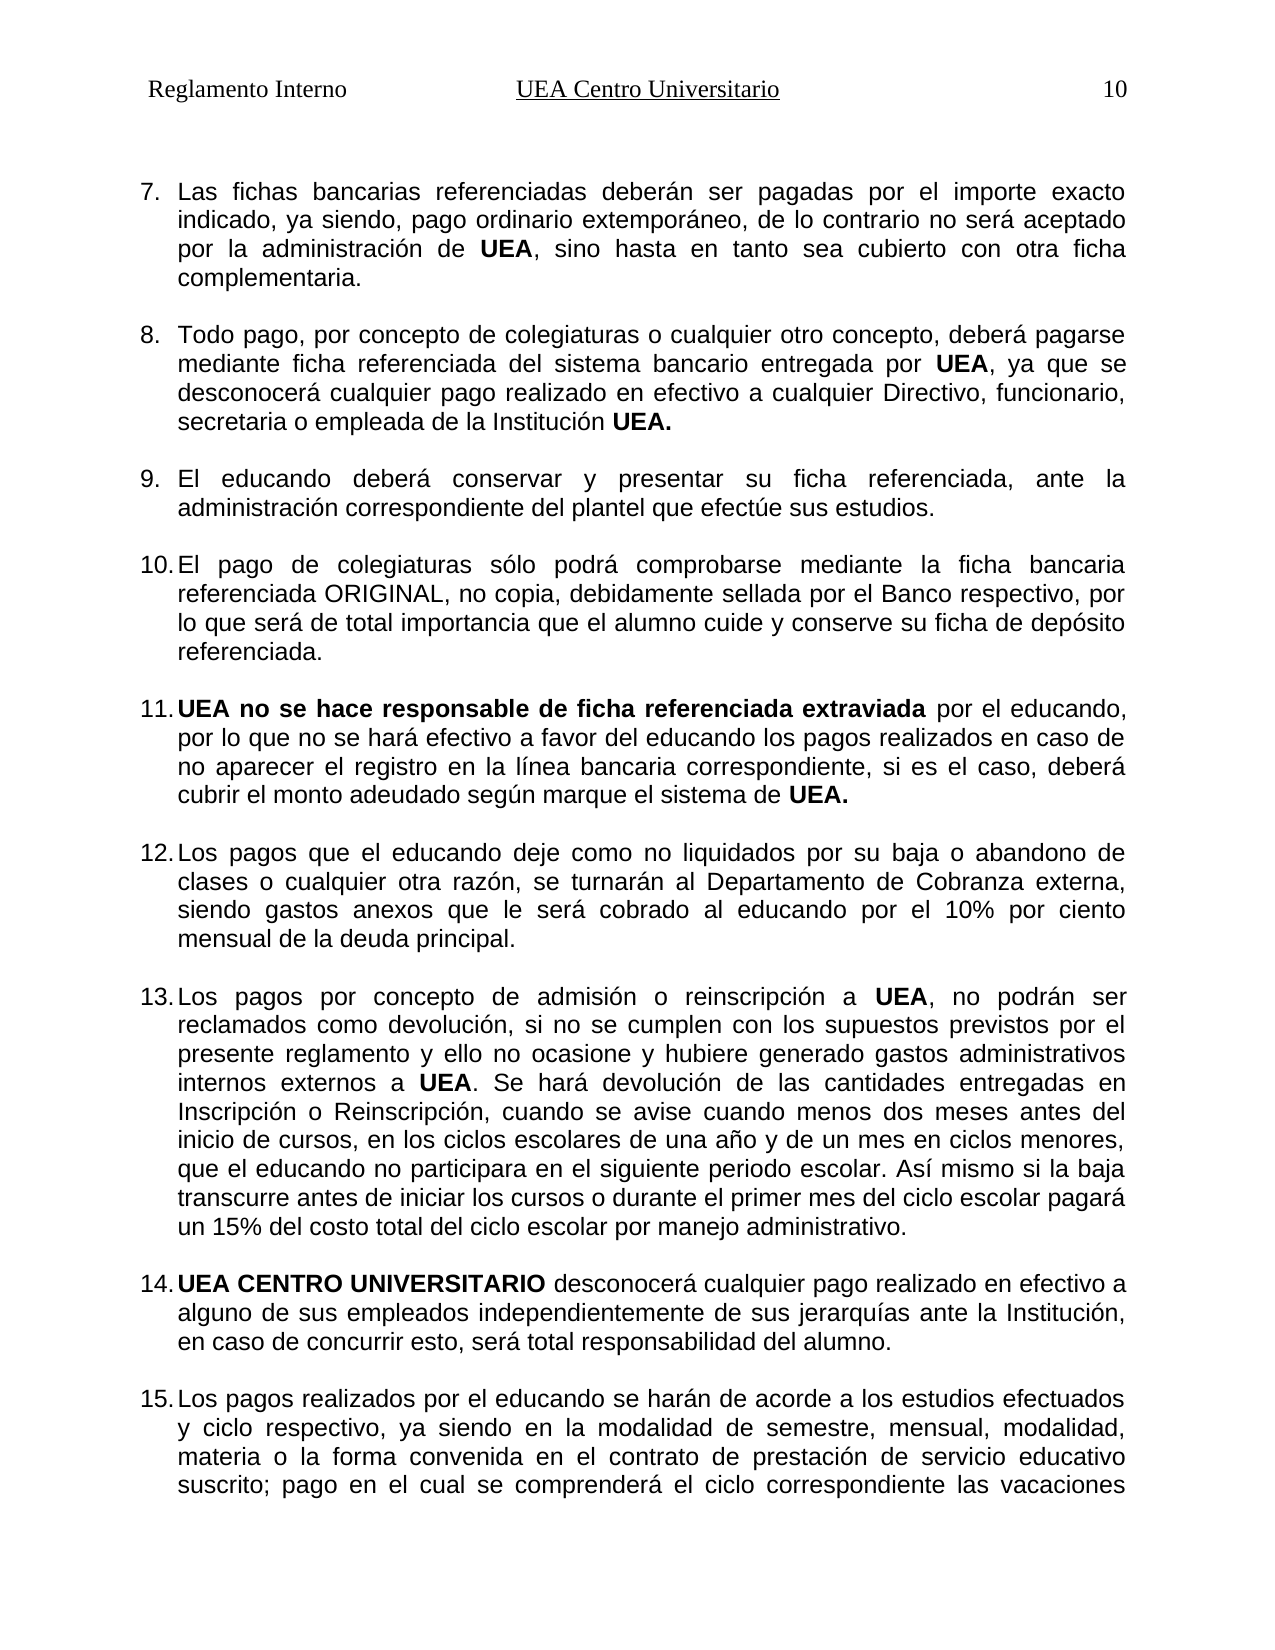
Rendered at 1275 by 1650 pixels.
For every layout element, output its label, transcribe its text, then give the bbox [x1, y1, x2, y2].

list UEA CENTRO UNIVERSITARIO desconocerá cualquier pago realizado en efectivo a alguno de sus empleados independientemente de sus jerarquías ante la Institución, en caso de concurrir esto, será total responsabilidad del alumno. [140, 1269, 1127, 1355]
list Los pagos por concepto de admisión o reinscripción a UEA, no podrán ser reclamados como devolución, si no se cumplen con los supuestos previstos por el presente reglamento y ello no ocasione y hubiere generado gastos administrativos internos externos a UEA. Se hará devolución de las cantidades entregadas en Inscripción o Reinscripción, cuando se avise cuando menos dos meses antes del inicio de cursos, en los ciclos escolares de una año y de un mes en ciclos menores, que el educando no participara en el siguiente periodo escolar. Así mismo si la baja transcurre antes de iniciar los cursos o durante el primer mes del ciclo escolar pagará un 15% del costo total del ciclo escolar por manejo administrativo. [140, 981, 1127, 1240]
list Todo pago, por concepto de colegiaturas o cualquier otro concepto, deberá pagarse mediante ficha referenciada del sistema bancario entregada por UEA, ya que se desconocerá cualquier pago realizado en efectivo a cualquier Directivo, funcionario, secretaria o empleada de la Institución UEA. [140, 320, 1127, 435]
list Los pagos que el educando deje como no liquidados por su baja o abandono de clases o cualquier otra razón, se turnarán al Departamento de Cobranza externa, siendo gastos anexos que le será cobrado al educando por el 10% por ciento mensual de la deuda principal. [140, 838, 1127, 953]
list Las fichas bancarias referenciadas deberán ser pagadas por el importe exacto indicado, ya siendo, pago ordinario extemporáneo, de lo contrario no será aceptado por la administración de UEA, sino hasta en tanto sea cubierto con otra ficha complementaria. [140, 176, 1127, 291]
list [140, 1384, 1127, 1499]
list El educando deberá conservar y presentar su ficha referenciada, ante la administración correspondiente del plantel que efectúe sus estudios. [140, 464, 1127, 521]
list El pago de colegiaturas sólo podrá comprobarse mediante la ficha bancaria referenciada ORIGINAL, no copia, debidamente sellada por el Banco respectivo, por lo que será de total importancia que el alumno cuide y conserve su ficha de depósito referenciada. [140, 550, 1127, 665]
list UEA no se hace responsable de ficha referenciada extraviada por el educando, por lo que no se hará efectivo a favor del educando los pagos realizados en caso de no aparecer el registro en la línea bancaria correspondiente, si es el caso, deberá cubrir el monto adeudado según marque el sistema de UEA. [140, 694, 1127, 809]
